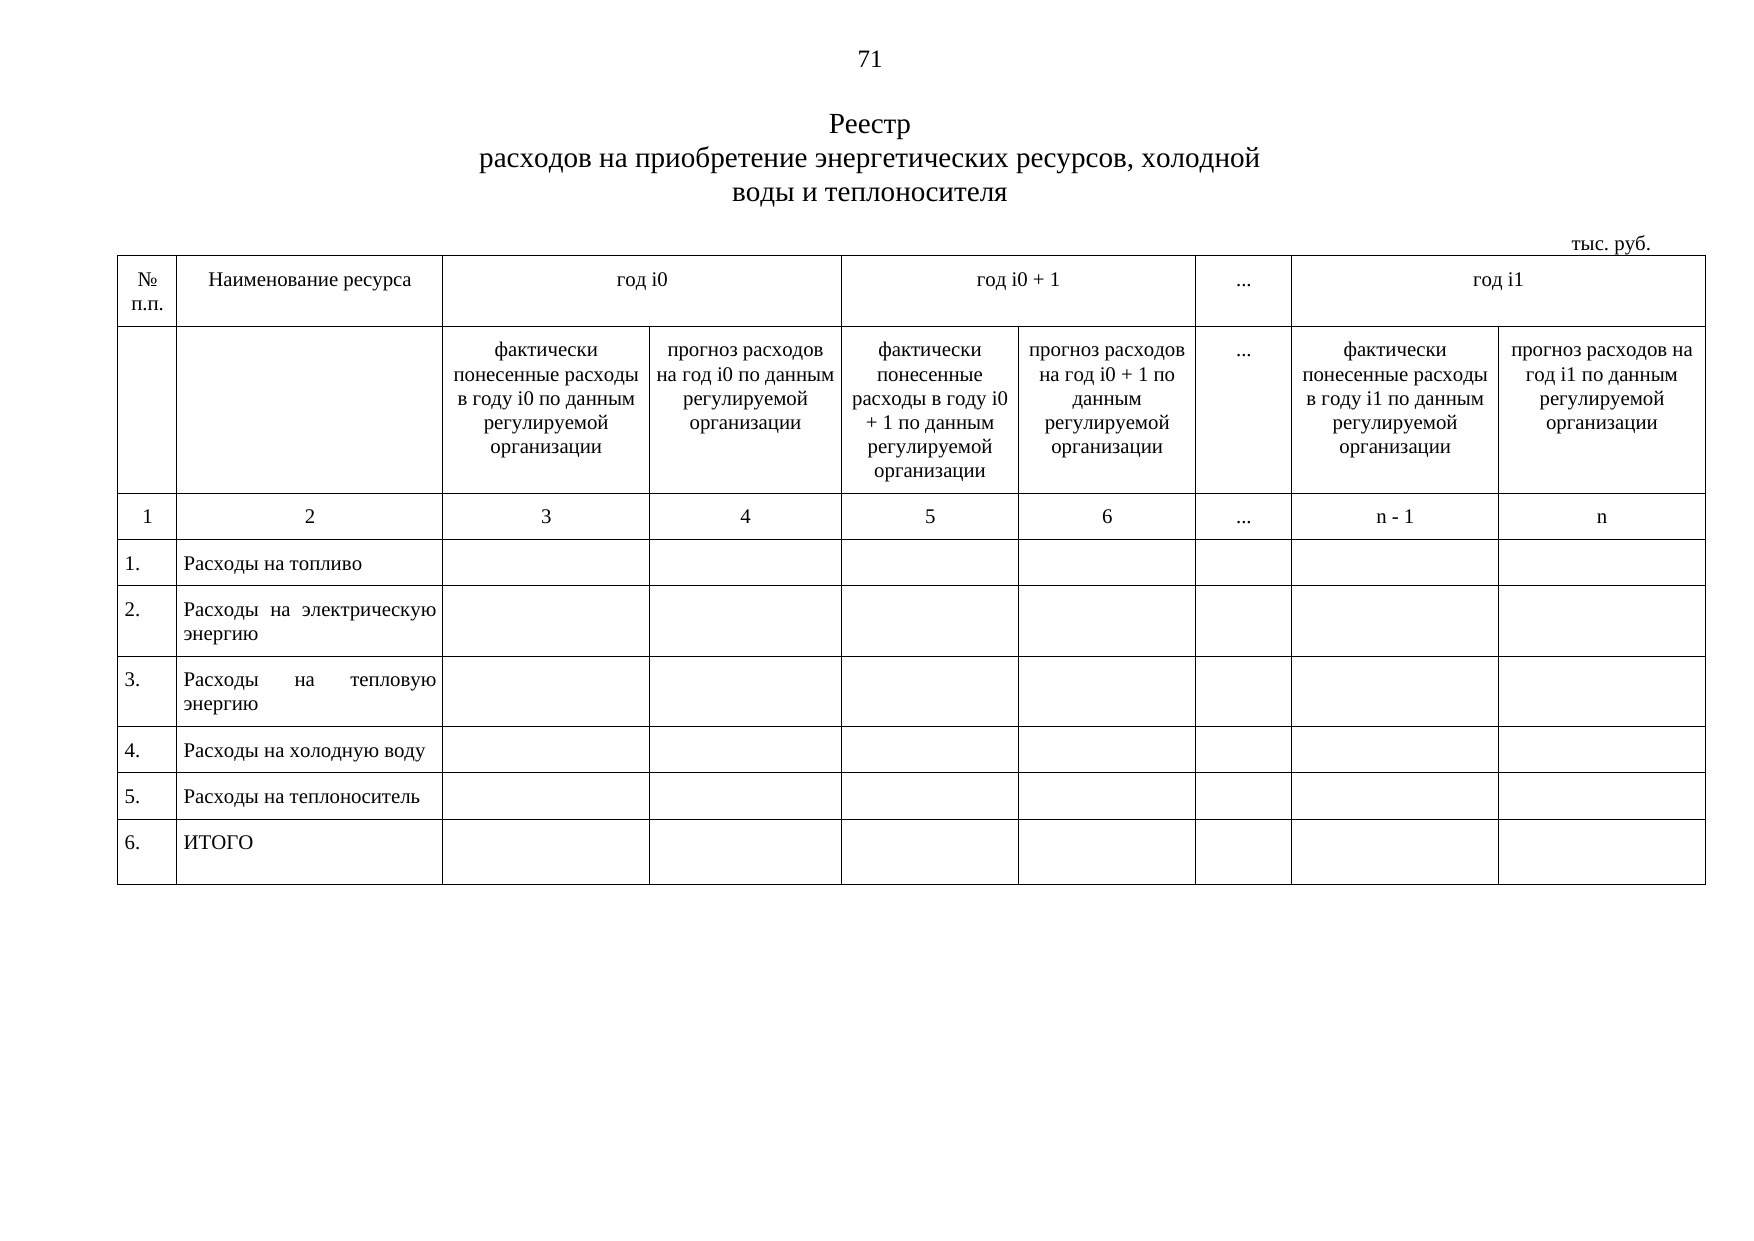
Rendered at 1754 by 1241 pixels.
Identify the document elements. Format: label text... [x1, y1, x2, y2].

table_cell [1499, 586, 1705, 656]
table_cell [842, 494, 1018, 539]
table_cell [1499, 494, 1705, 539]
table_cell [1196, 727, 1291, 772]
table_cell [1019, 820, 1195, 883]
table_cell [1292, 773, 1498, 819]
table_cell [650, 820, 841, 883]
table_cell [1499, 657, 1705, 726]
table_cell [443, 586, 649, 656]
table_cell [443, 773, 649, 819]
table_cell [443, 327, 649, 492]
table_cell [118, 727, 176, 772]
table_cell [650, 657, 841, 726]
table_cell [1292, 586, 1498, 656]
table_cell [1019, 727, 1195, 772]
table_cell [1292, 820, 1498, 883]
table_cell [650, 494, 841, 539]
text Реестр [89, 107, 1651, 140]
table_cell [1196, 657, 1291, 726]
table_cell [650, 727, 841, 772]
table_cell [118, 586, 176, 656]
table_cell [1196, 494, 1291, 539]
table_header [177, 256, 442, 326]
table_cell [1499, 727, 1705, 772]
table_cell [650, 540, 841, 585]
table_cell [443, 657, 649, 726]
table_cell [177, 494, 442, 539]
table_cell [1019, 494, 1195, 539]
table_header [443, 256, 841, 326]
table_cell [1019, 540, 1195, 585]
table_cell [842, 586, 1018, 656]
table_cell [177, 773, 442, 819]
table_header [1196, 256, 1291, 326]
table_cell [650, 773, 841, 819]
text воды и теплоносителя [89, 174, 1651, 207]
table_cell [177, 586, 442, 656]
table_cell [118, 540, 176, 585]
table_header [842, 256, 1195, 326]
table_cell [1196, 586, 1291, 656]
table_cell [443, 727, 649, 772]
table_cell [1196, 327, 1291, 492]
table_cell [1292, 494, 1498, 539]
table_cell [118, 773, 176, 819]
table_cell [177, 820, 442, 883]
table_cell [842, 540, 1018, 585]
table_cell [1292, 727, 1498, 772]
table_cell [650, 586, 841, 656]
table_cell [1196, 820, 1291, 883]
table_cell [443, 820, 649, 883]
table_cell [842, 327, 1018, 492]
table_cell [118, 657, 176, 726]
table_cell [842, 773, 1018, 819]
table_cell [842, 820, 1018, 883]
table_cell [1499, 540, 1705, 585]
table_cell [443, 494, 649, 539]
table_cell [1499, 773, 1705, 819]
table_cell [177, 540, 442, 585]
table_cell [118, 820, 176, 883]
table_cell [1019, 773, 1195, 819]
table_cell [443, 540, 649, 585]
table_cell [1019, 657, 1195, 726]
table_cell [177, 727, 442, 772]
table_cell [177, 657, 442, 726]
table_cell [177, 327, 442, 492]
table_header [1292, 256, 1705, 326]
text расходов на приобретение энергетических ресурсов, холодной [89, 140, 1651, 174]
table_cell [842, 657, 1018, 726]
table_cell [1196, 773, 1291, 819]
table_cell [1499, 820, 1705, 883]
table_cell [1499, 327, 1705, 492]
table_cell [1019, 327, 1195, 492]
text тыс. руб. [89, 231, 1651, 255]
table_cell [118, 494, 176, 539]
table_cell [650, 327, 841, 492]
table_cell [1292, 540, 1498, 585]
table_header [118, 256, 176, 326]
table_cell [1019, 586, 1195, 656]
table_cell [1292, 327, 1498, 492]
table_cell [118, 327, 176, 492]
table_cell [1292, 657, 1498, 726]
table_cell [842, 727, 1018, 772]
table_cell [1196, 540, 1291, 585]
